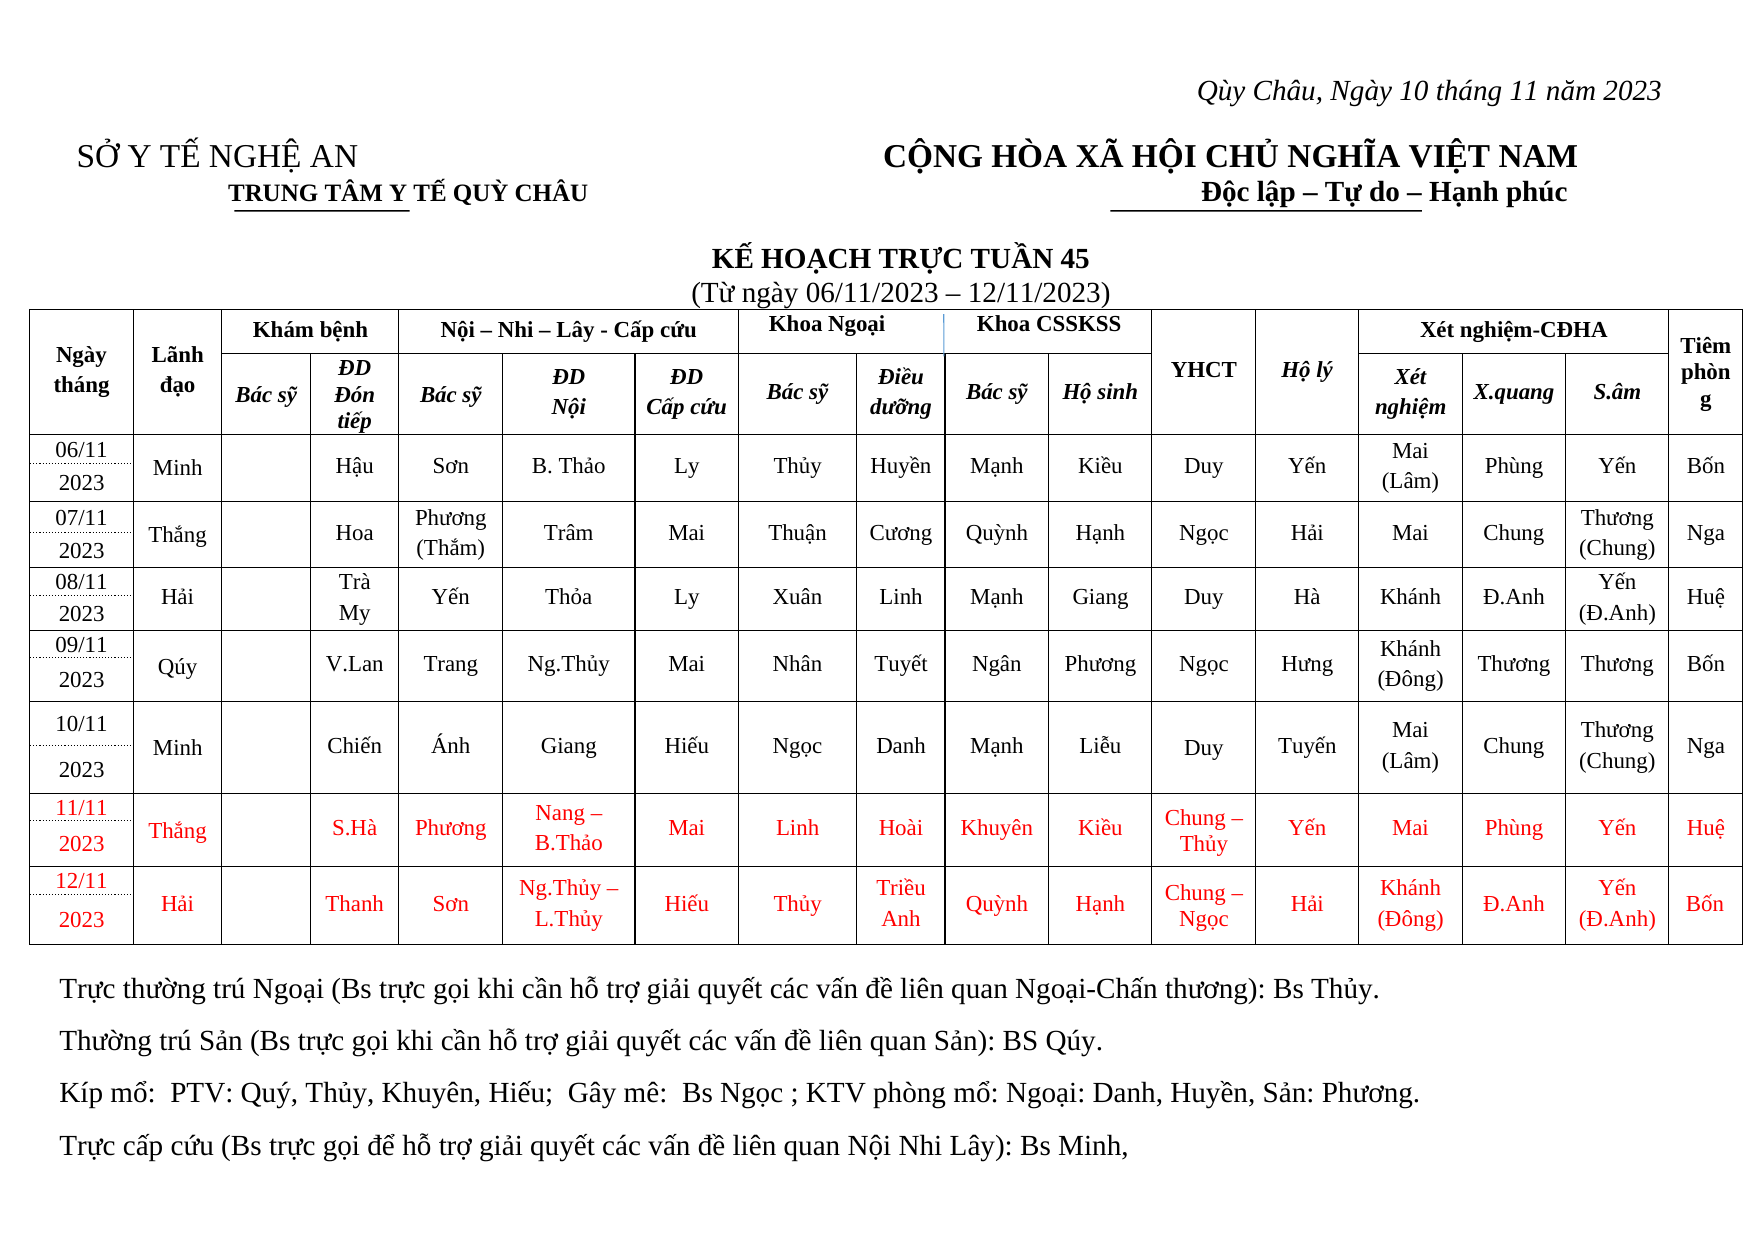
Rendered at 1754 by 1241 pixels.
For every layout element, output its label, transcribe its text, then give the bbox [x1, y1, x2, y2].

table_cell Hưng [1256, 631, 1358, 701]
table_cell Duy [1152, 702, 1255, 793]
table_cell Linh [739, 794, 856, 866]
table_cell Hiếu [636, 867, 738, 943]
table_cell Yến [1256, 435, 1358, 501]
table_cell Ng.Thủy – L.Thủy [503, 867, 634, 943]
table_cell 2023 [30, 595, 133, 630]
table_cell Điều dưỡng [857, 354, 944, 433]
table_cell Ly [636, 435, 738, 501]
table_cell Mai [636, 502, 738, 567]
table_cell ĐD Cấp cứu [636, 354, 738, 433]
table_cell 10/11 [30, 702, 133, 745]
table_cell Chung – Ngọc [1152, 867, 1255, 943]
table_cell Hộ sinh [1049, 354, 1151, 433]
table_cell Huyền [857, 435, 944, 501]
table_cell Nang – B.Thảo [503, 794, 634, 866]
table_cell Thương [1566, 631, 1668, 701]
table_cell 2023 [30, 463, 133, 501]
table_cell Thương (Chung) [1566, 502, 1668, 567]
table_cell Trang [399, 631, 502, 701]
table_cell Nga [1669, 702, 1742, 793]
table_cell 07/11 [30, 502, 133, 532]
table_cell Chiến [311, 702, 398, 793]
table_cell Bác sỹ [399, 354, 502, 433]
table_cell Hải [134, 568, 221, 630]
table_cell Quỳnh [946, 502, 1048, 567]
table_cell [222, 568, 310, 630]
table_cell Đ.Anh [1463, 867, 1565, 943]
table_cell Ngọc [1152, 502, 1255, 567]
text KẾ HOẠCH TRỰC TUẦN 45 [59, 242, 1742, 275]
table_cell Phương [399, 794, 502, 866]
table_cell Giang [1049, 568, 1151, 630]
table_header Ngày tháng [30, 310, 133, 433]
table_cell Huệ [1669, 794, 1742, 866]
table_cell Nga [1669, 502, 1742, 567]
table_cell Huệ [1669, 568, 1742, 630]
table_cell Yến [1566, 435, 1668, 501]
table_cell Mạnh [946, 568, 1048, 630]
text Kíp mổ: PTV: Quý, Thủy, Khuyên, Hiếu; Gây mê: Bs Ngọc ; KTV phòng mổ: Ngoại: Danh, Huyền, Sản: Phương. [59, 1061, 1742, 1113]
table_cell Hải [134, 867, 221, 943]
table_cell Mai [1359, 502, 1462, 567]
table_header Lãnh đạo [134, 310, 221, 433]
table_header Hộ lý [1256, 310, 1358, 433]
table_cell Sơn [399, 435, 502, 501]
text Thường trú Sản (Bs trực gọi khi cần hỗ trợ giải quyết các vấn đề liên quan Sản): BS Qúy. [59, 1009, 1742, 1061]
table_cell 2023 [30, 657, 133, 701]
table_cell 06/11 [30, 435, 133, 463]
table_cell Khánh (Đông) [1359, 631, 1462, 701]
table_cell [222, 502, 310, 567]
table_cell X.quang [1463, 354, 1565, 433]
table_cell Ánh [399, 702, 502, 793]
table_cell Mạnh [946, 435, 1048, 501]
table_cell Danh [857, 702, 944, 793]
table_cell 08/11 [30, 568, 133, 595]
table_cell Thương (Chung) [1566, 702, 1668, 793]
table_cell Qúy [134, 631, 221, 701]
table_cell Cương [857, 502, 944, 567]
table_cell Tuyết [857, 631, 944, 701]
table_cell Bác sỹ [222, 354, 310, 433]
table_cell Yến (Đ.Anh) [1566, 568, 1668, 630]
table_header Nội – Nhi – Lây - Cấp cứu [399, 310, 738, 353]
table_cell Thủy [739, 435, 856, 501]
table_cell Hạnh [1049, 867, 1151, 943]
table_cell Hạnh [1049, 502, 1151, 567]
table_cell Sơn [399, 867, 502, 943]
table_cell Giang [503, 702, 634, 793]
table_cell Khánh [1359, 568, 1462, 630]
table_cell Yến (Đ.Anh) [1566, 867, 1668, 943]
table_cell Thương [1463, 631, 1565, 701]
table_cell Chung – Thủy [1152, 794, 1255, 866]
table_cell 12/11 [30, 867, 133, 893]
table_cell Duy [1152, 435, 1255, 501]
table_cell Thanh [311, 867, 398, 943]
table_cell Tuyến [1256, 702, 1358, 793]
table_cell Chung [1463, 702, 1565, 793]
table_cell Ng.Thủy [503, 631, 634, 701]
table_cell Bốn [1669, 631, 1742, 701]
table_cell Mai (Lâm) [1359, 435, 1462, 501]
table_cell Bốn [1669, 867, 1742, 943]
table_cell Yến [1256, 794, 1358, 866]
text (Từ ngày 06/11/2023 – 12/11/2023) [59, 275, 1742, 309]
table_cell [222, 702, 310, 793]
table_header Khám bệnh [222, 310, 398, 353]
table_cell Yến [1566, 794, 1668, 866]
table_cell Duy [1152, 568, 1255, 630]
table_cell S.âm [1566, 354, 1668, 433]
table_cell Hậu [311, 435, 398, 501]
table_cell [222, 435, 310, 501]
text TRUNG TÂM Y TẾ QUỲ CHÂU Độc lập – Tự do – Hạnh phúc [59, 174, 1742, 208]
table_cell Mạnh [946, 702, 1048, 793]
table_cell Ly [636, 568, 738, 630]
table_cell Yến [399, 568, 502, 630]
table_cell Mai [636, 794, 738, 866]
table_header Tiêm phòng [1669, 310, 1742, 433]
table_cell Thắng [134, 502, 221, 567]
table_cell B. Thảo [503, 435, 634, 501]
table_cell Hải [1256, 502, 1358, 567]
table_cell Nhân [739, 631, 856, 701]
text Qùy Châu, Ngày 10 tháng 11 năm 2023 [59, 59, 1742, 111]
table_cell Bốn [1669, 435, 1742, 501]
text Trực thường trú Ngoại (Bs trực gọi khi cần hỗ trợ giải quyết các vấn đề liên quan Ngoại-Chấn thương): Bs Thủy. [59, 957, 1742, 1009]
table_cell Hải [1256, 867, 1358, 943]
table_cell 2023 [30, 820, 133, 866]
table_cell Ngân [946, 631, 1048, 701]
table_cell Chung [1463, 502, 1565, 567]
table_cell Quỳnh [946, 867, 1048, 943]
table_cell Linh [857, 568, 944, 630]
table_cell Hiếu [636, 702, 738, 793]
table_cell Trâm [503, 502, 634, 567]
table_cell Ngọc [739, 702, 856, 793]
table_cell Thủy [739, 867, 856, 943]
table_cell Khuyên [946, 794, 1048, 866]
table_cell Xuân [739, 568, 856, 630]
table_cell [222, 867, 310, 943]
subtitle SỞ Y TẾ NGHỆ AN CỘNG HÒA XÃ HỘI CHỦ NGHĨA VIỆT NAM [59, 136, 1742, 174]
table_cell Mai (Lâm) [1359, 702, 1462, 793]
table_cell Thuận [739, 502, 856, 567]
table_cell 2023 [30, 894, 133, 943]
table_cell Kiều [1049, 435, 1151, 501]
table_cell S.Hà [311, 794, 398, 866]
table_cell Minh [134, 435, 221, 501]
table_cell 11/11 [30, 794, 133, 820]
table_cell Trà My [311, 568, 398, 630]
table_cell Thắng [134, 794, 221, 866]
table_cell Bác sỹ [946, 354, 1048, 433]
table_cell Ngọc [1152, 631, 1255, 701]
table_cell Xét nghiệm [1359, 354, 1462, 433]
table_cell Phương [1049, 631, 1151, 701]
table_cell Mai [1359, 794, 1462, 866]
table_cell Kiều [1049, 794, 1151, 866]
table_cell V.Lan [311, 631, 398, 701]
table_cell Minh [134, 702, 221, 793]
table_cell Hoài [857, 794, 944, 866]
table_cell Triều Anh [857, 867, 944, 943]
table_cell Khánh (Đông) [1359, 867, 1462, 943]
table_cell Phương (Thắm) [399, 502, 502, 567]
table_header YHCT [1152, 310, 1255, 433]
table_cell Hoa [311, 502, 398, 567]
table_cell ĐD Nội [503, 354, 634, 433]
table_cell Thỏa [503, 568, 634, 630]
table_cell Mai [636, 631, 738, 701]
table_header Xét nghiệm-CĐHA [1359, 310, 1668, 353]
table_cell Đ.Anh [1463, 568, 1565, 630]
table_cell 2023 [30, 745, 133, 793]
table_cell Liễu [1049, 702, 1151, 793]
table_cell [222, 631, 310, 701]
table_cell Phùng [1463, 435, 1565, 501]
table_cell Phùng [1463, 794, 1565, 866]
table_header Khoa Ngoại Khoa CSSKSS [739, 310, 1151, 353]
table_cell [222, 794, 310, 866]
text Trực cấp cứu (Bs trực gọi để hỗ trợ giải quyết các vấn đề liên quan Nội Nhi Lây): Bs Minh, [59, 1113, 1742, 1165]
table_cell Bác sỹ [739, 354, 856, 433]
table_cell Hà [1256, 568, 1358, 630]
table_cell 09/11 [30, 631, 133, 657]
table_cell 2023 [30, 532, 133, 567]
table_cell ĐD Đón tiếp [311, 354, 398, 433]
